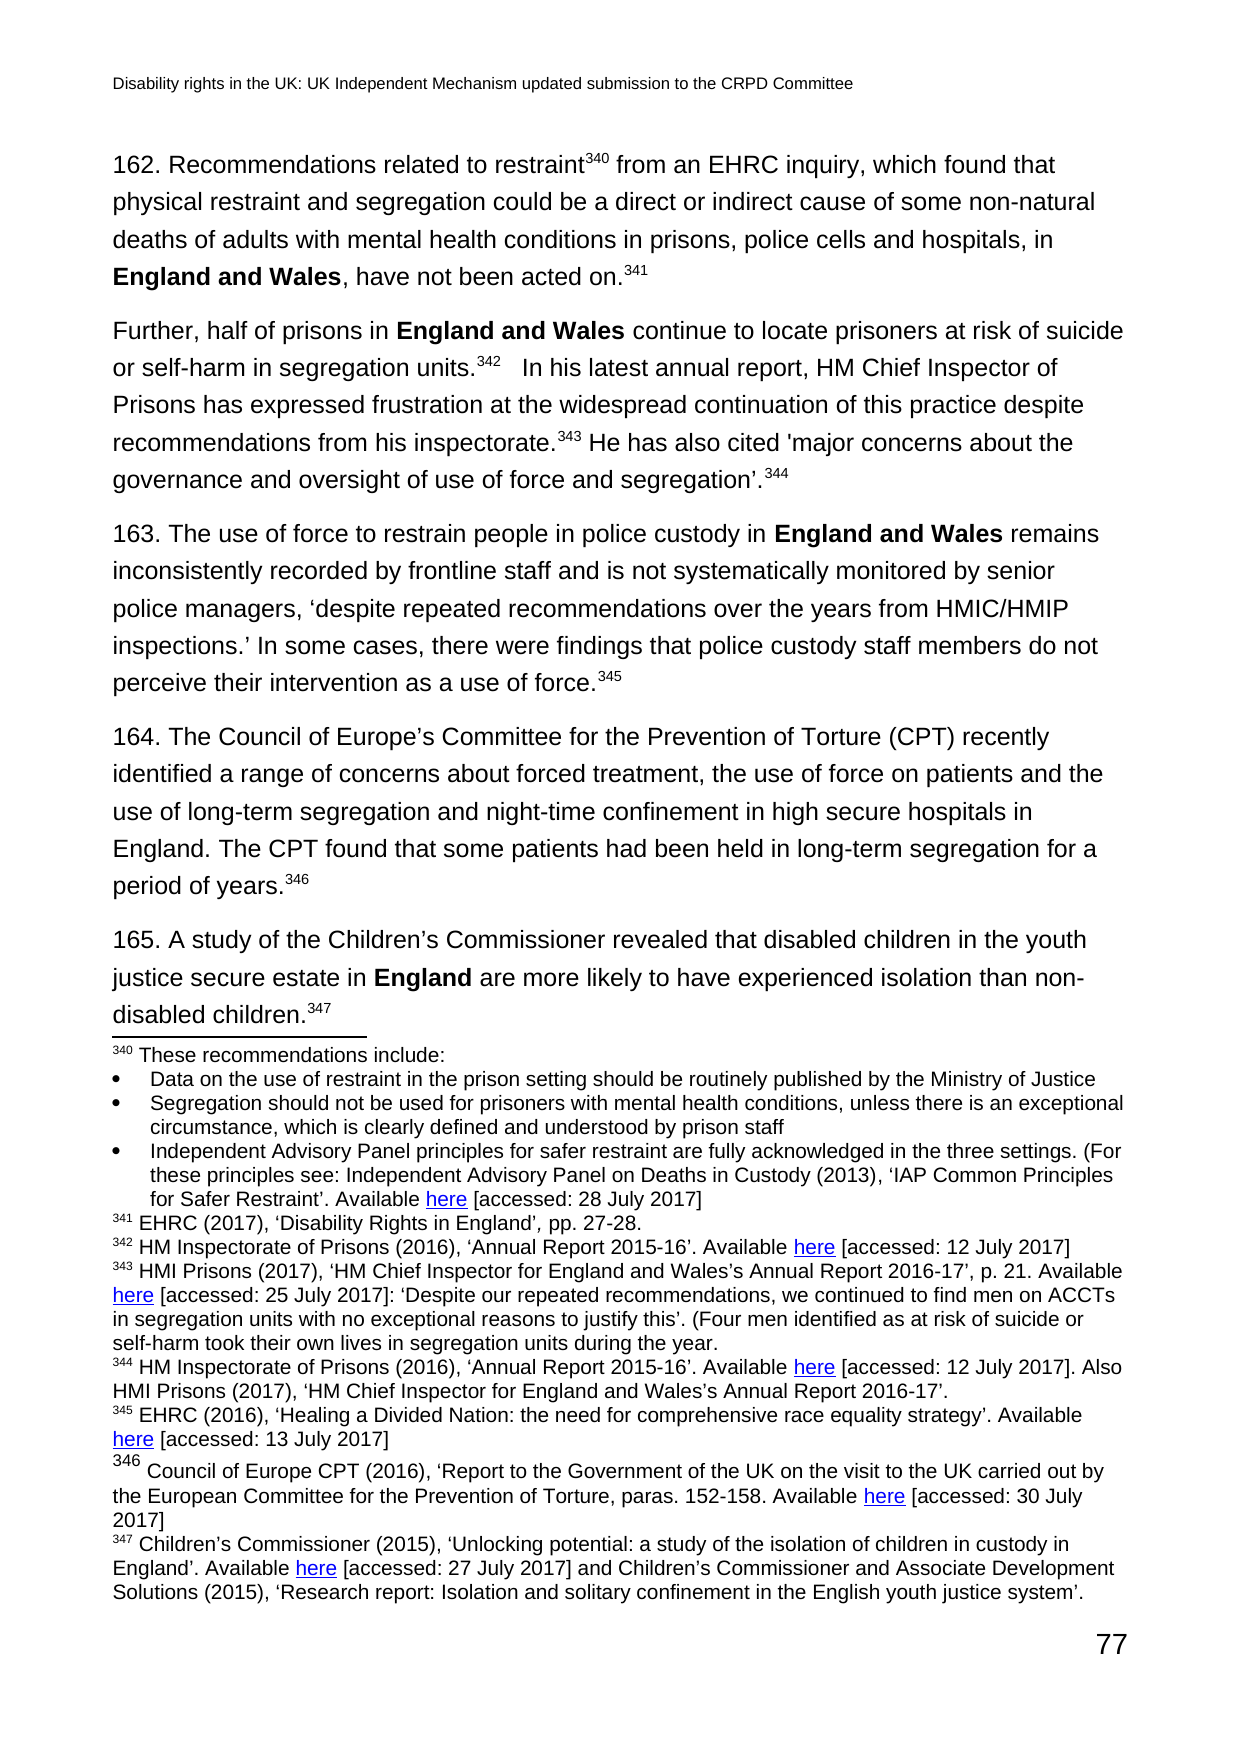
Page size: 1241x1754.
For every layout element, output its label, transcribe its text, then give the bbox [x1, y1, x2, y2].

title The Council of Europe’s Committee for the Prevention of Torture (CPT) recently identified a range of concerns about forced treatment, the use of force on patients and the use of long-term segregation and night-time confinement in high secure hospitals in England. The CPT found that some patients had been held in long-term segregation for a period of years. [112, 722, 1128, 900]
title Further, half of prisons in England and Wales continue to locate prisoners at risk of suicide or self-harm in segregation units. In his latest annual report, HM Chief Inspector of Prisons has expressed frustration at the widespread continuation of this practice despite recommendations from his inspectorate. He has also cited 'major concerns about the governance and oversight of use of force and segregation’. [112, 316, 1128, 494]
title A study of the Children’s Commissioner revealed that disabled children in the youth justice secure estate in England are more likely to have experienced isolation than non-disabled children. [112, 925, 1128, 1028]
list Recommendations related to restraint from an EHRC inquiry, which found that physical restraint and segregation could be a direct or indirect cause of some non-natural deaths of adults with mental health conditions in prisons, police cells and hospitals, in England and Wales, have not been acted on. [112, 150, 1128, 291]
title The use of force to restrain people in police custody in England and Wales remains inconsistently recorded by frontline staff and is not systematically monitored by senior police managers, ‘despite repeated recommendations over the years from HMIC/HMIP inspections.’ In some cases, there were findings that police custody staff members do not perceive their intervention as a use of force. [112, 519, 1128, 697]
